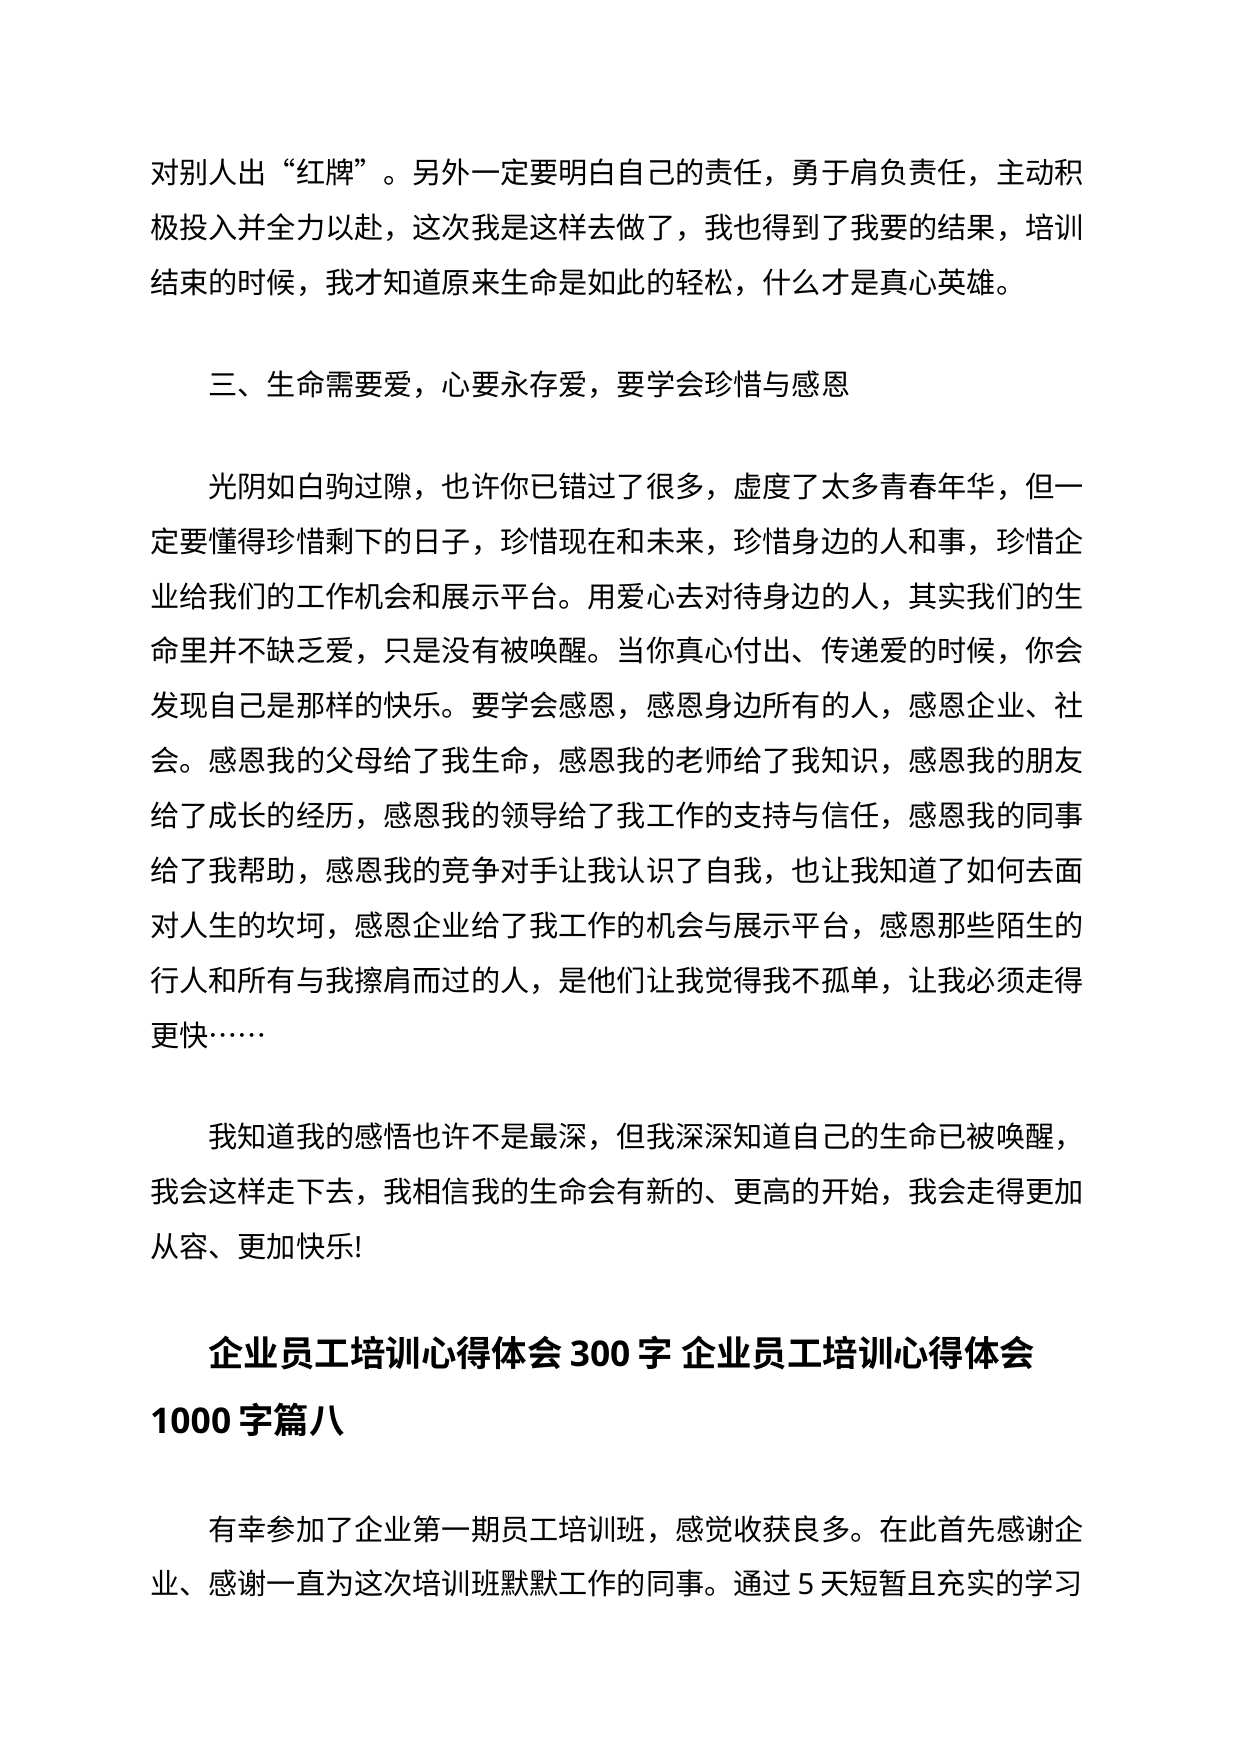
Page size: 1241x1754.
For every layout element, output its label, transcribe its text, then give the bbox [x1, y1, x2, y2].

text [150, 150, 1090, 302]
text 光阴如白驹过隙，也许你已错过了很多，虚度了太多青春年华，但一定要懂得珍惜剩下的日子，珍惜现在和未来，珍惜身边的人和事，珍惜企业给我们的工作机会和展示平台。用爱心去对待身边的人，其实我们的生命里并不缺乏爱，只是没有被唤醒。当你真心付出、传递爱的时候，你会发现自己是那样的快乐。要学会感恩，感恩身边所有的人，感恩企业、社会。感恩我的父母给了我生命，感恩我的老师给了我知识，感恩我的朋友给了成长的经历，感恩我的领导给了我工作的支持与信任，感恩我的同事给了我帮助，感恩我的竞争对手让我认识了自我，也让我知道了如何去面对人生的坎坷，感恩企业给了我工作的机会与展示平台，感恩那些陌生的行人和所有与我擦肩而过的人，是他们让我觉得我不孤单，让我必须走得更快…… [150, 463, 1090, 1054]
text 我知道我的感悟也许不是最深，但我深深知道自己的生命已被唤醒，我会这样走下去，我相信我的生命会有新的、更高的开始，我会走得更加从容、更加快乐! [150, 1114, 1090, 1266]
text 三、生命需要爱，心要永存爱，要学会珍惜与感恩 [150, 362, 1090, 404]
text 企业员工培训心得体会300字 企业员工培训心得体会1000字篇八 [150, 1326, 1090, 1444]
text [150, 1506, 1090, 1603]
